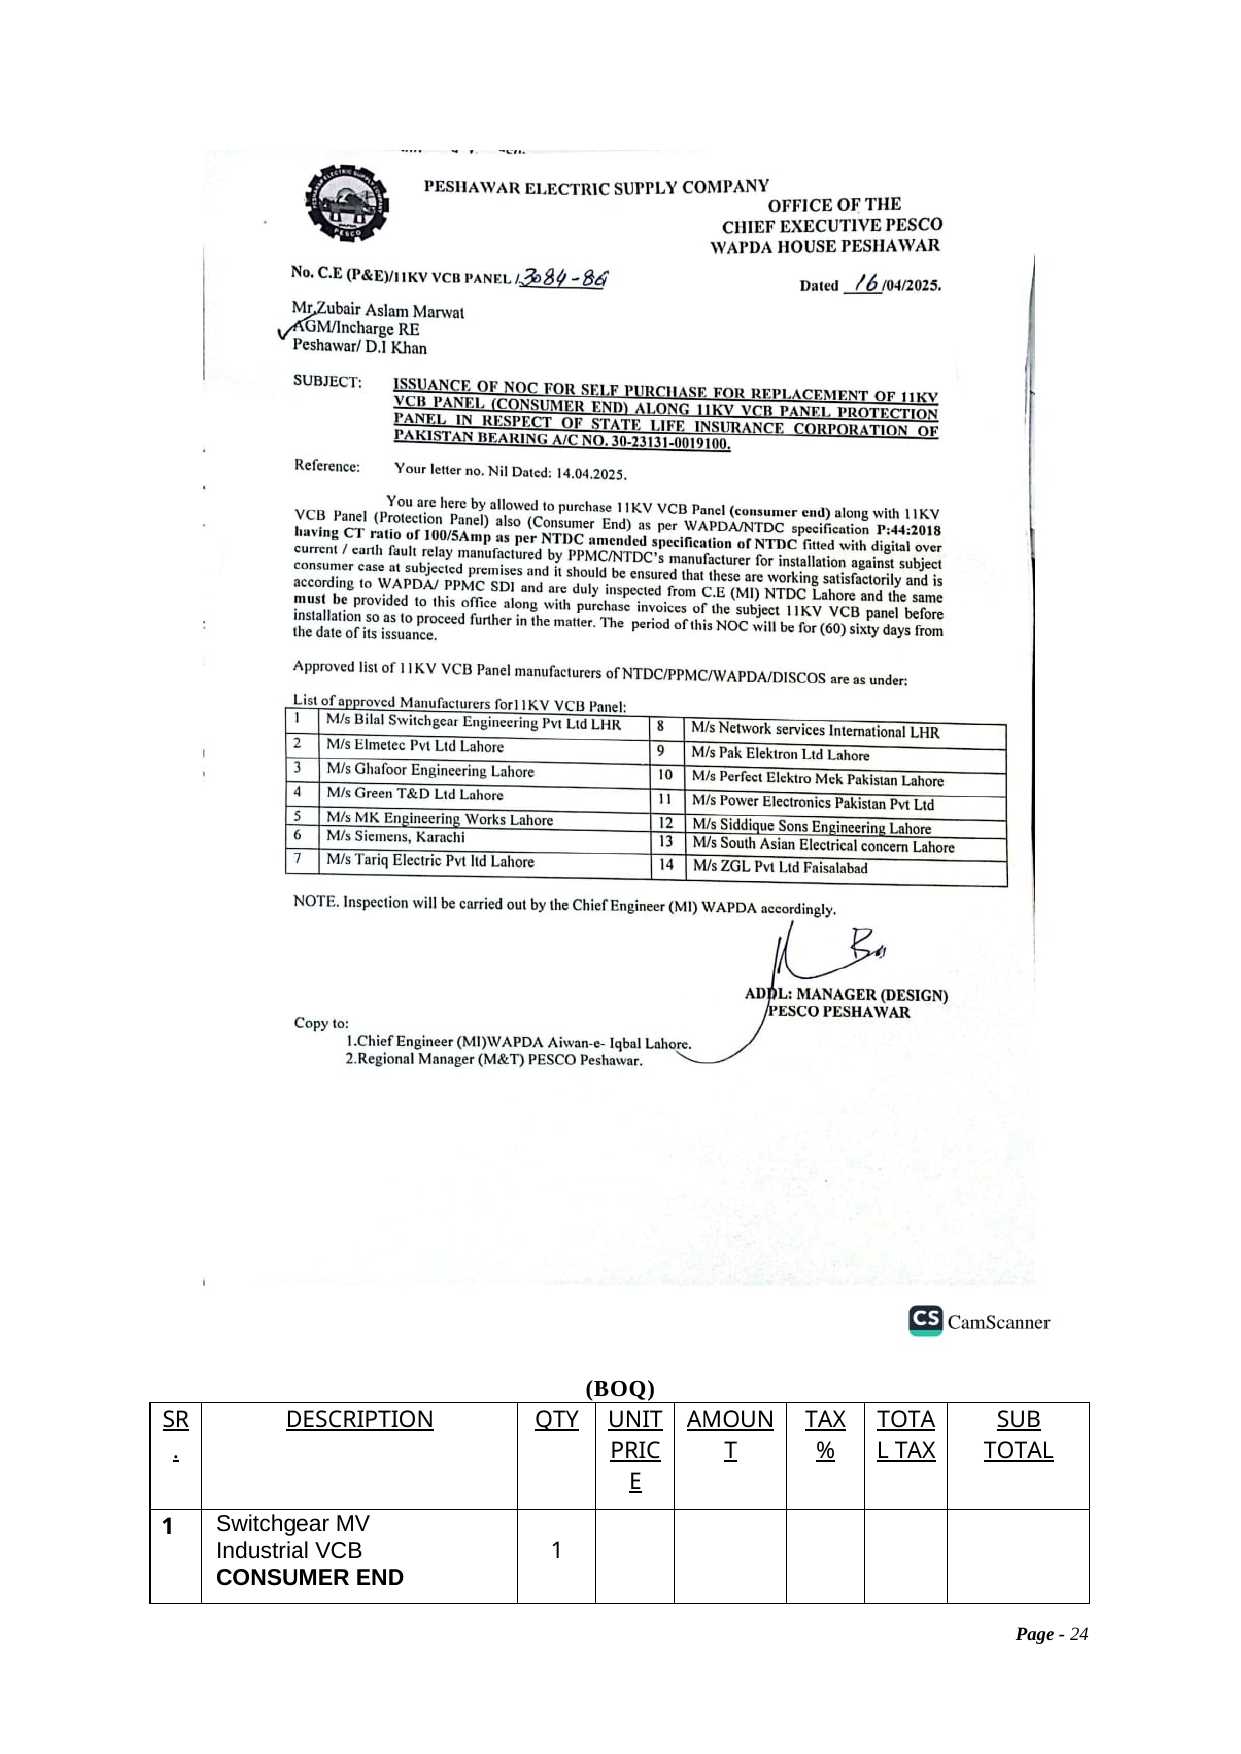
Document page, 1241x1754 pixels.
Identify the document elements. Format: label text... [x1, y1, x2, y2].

text (BOQ) [150, 1375, 1090, 1402]
table_cell [596, 1510, 674, 1603]
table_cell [202, 1510, 517, 1603]
picture [160, 150, 1080, 1349]
table_header DESCRIPTION [202, 1403, 517, 1509]
table_header AMOUNT [675, 1403, 786, 1509]
table_cell [865, 1510, 947, 1603]
table_header SR. [151, 1403, 201, 1509]
table_header QTY [518, 1403, 595, 1509]
table_header SUB TOTAL [948, 1403, 1089, 1509]
table_header TAX% [787, 1403, 864, 1509]
table_cell 1 [151, 1510, 201, 1603]
table_cell 1 [518, 1510, 595, 1603]
table_cell [675, 1510, 786, 1603]
table_header TOTAL TAX [865, 1403, 947, 1509]
table_header UNIT PRICE [596, 1403, 674, 1509]
table_cell [787, 1510, 864, 1603]
table_cell [948, 1510, 1089, 1603]
